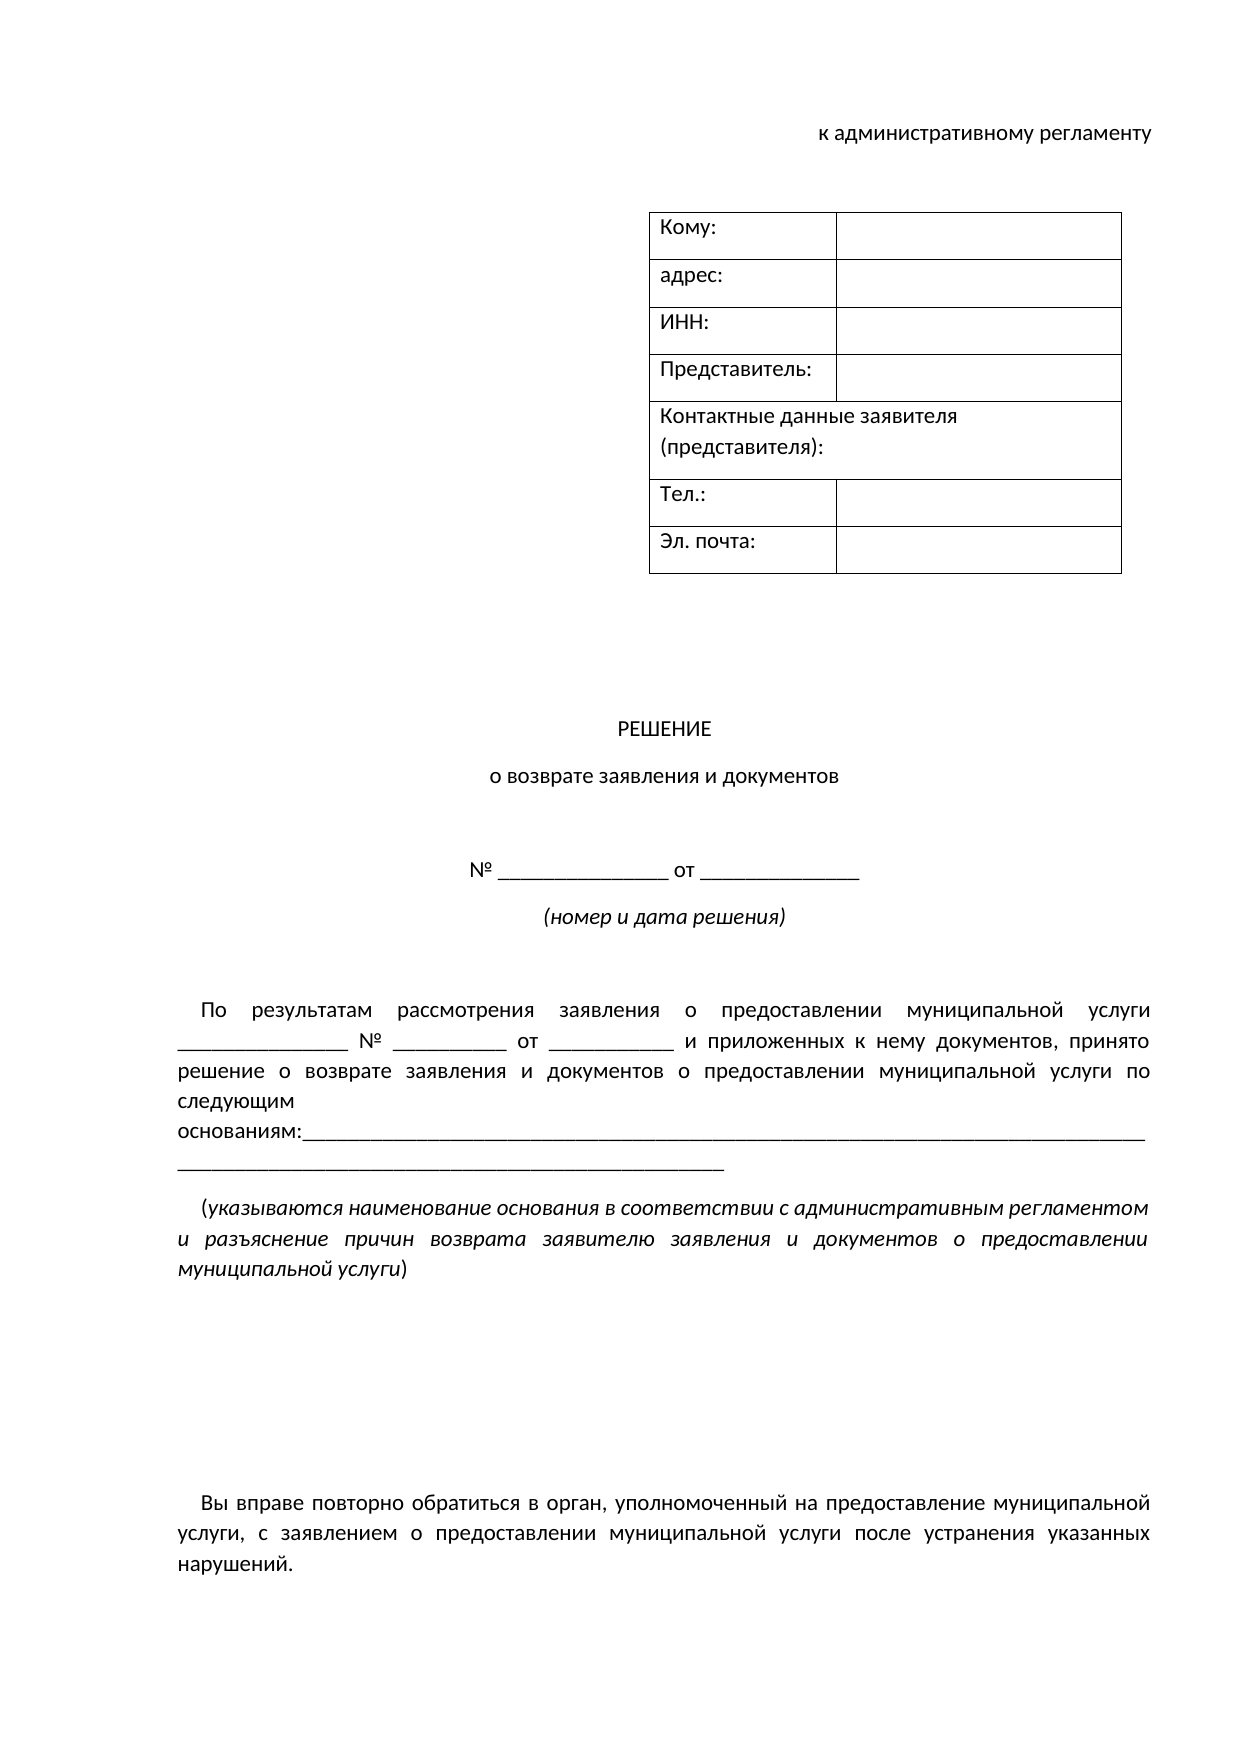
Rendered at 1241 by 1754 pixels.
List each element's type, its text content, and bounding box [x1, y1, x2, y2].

table_cell Тел.: [650, 480, 836, 526]
table_cell [837, 480, 1121, 526]
text Вы вправе повторно обратиться в орган, уполномоченный на предоставление муниципальной услуги, с заявлением о предоставлении муниципальной услуги после устранения указанных нарушений. [177, 1488, 1152, 1577]
table_header [837, 213, 1121, 259]
text (указываются наименование основания в соответствии с административным регламентом и разъяснение причин возврата заявителю заявления и документов о предоставлении муниципальной услуги) [177, 1193, 1152, 1282]
table_cell Эл. почта: [650, 527, 836, 573]
text к административному регламенту [177, 118, 1152, 146]
table_cell Представитель: [650, 355, 836, 401]
text № _______________ от ______________ [177, 855, 1152, 883]
table_cell [837, 260, 1121, 306]
table_cell ИНН: [650, 308, 836, 354]
table_cell [837, 355, 1121, 401]
table_cell [837, 527, 1121, 573]
table_cell [837, 308, 1121, 354]
table_header #G0Кому: [650, 213, 836, 259]
text РЕШЕНИЕ [177, 714, 1152, 742]
text о возврате заявления и документов [177, 761, 1152, 789]
text (номер и дата решения) [177, 902, 1152, 930]
table_cell адрес: [650, 260, 836, 306]
table_cell Контактные данные заявителя (представителя): [650, 402, 1121, 478]
text По результатам рассмотрения заявления о предоставлении муниципальной услуги _______________ № __________ от ___________ и приложенных к нему документов, принято решение о возврате заявления и документов о предоставлении муниципальной услуги по следующим основаниям:__________________________________________________________________________________________________________________________ [177, 996, 1152, 1174]
